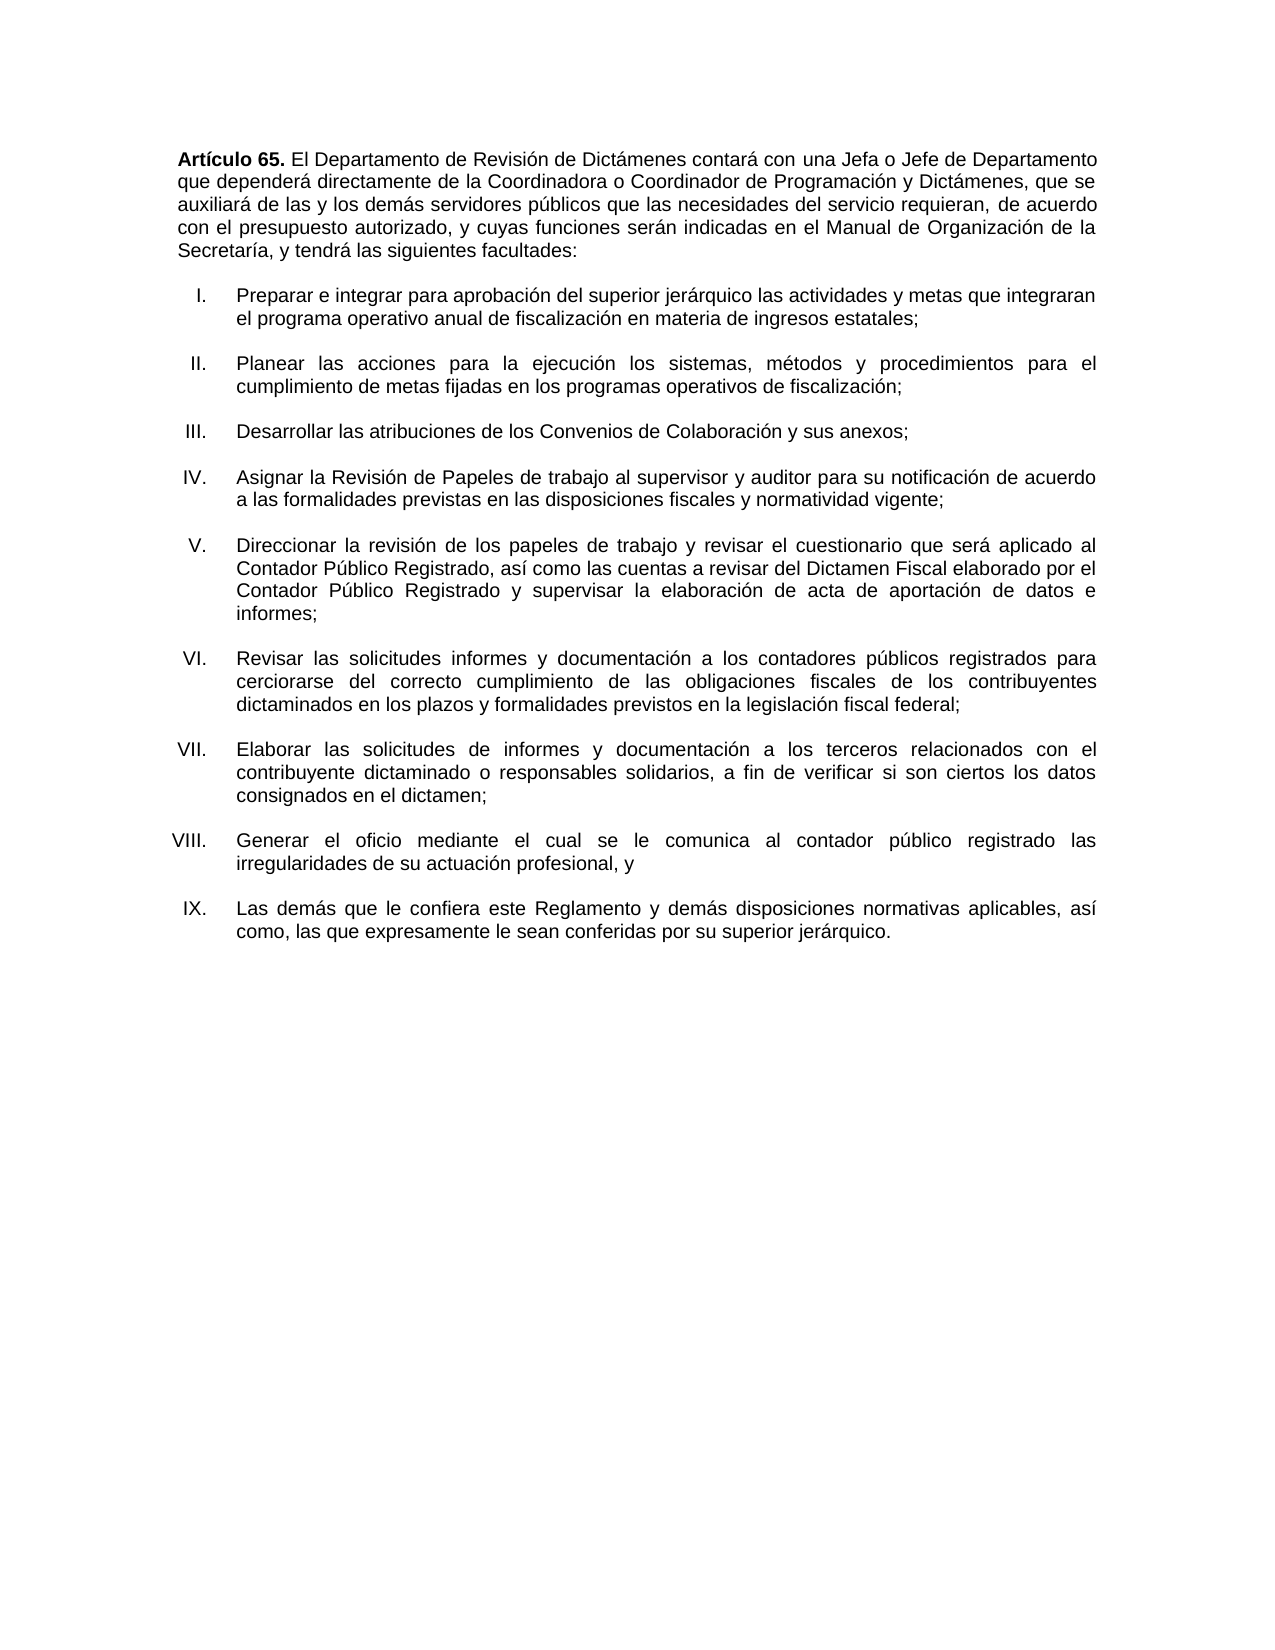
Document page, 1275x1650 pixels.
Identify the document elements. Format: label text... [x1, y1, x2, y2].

list Asignar la Revisión de Papeles de trabajo al supervisor y auditor para su notificación de acuerdo a las formalidades previstas en las disposiciones fiscales y normatividad vigente; [207, 466, 1098, 511]
text Artículo 65. El Departamento de Revisión de Dictámenes contará con una Jefa o Jefe de Departamento que dependerá directamente de la Coordinadora o Coordinador de Programación y Dictámenes, que se auxiliará de las y los demás servidores públicos que las necesidades del servicio requieran, de acuerdo con el presupuesto autorizado, y cuyas funciones serán indicadas en el Manual de Organización de la Secretaría, y tendrá las siguientes facultades: [177, 148, 1098, 261]
list Generar el oficio mediante el cual se le comunica al contador público registrado las irregularidades de su actuación profesional, y [207, 829, 1098, 874]
list Desarrollar las atribuciones de los Convenios de Colaboración y sus anexos; [207, 420, 1098, 443]
list Las demás que le confiera este Reglamento y demás disposiciones normativas aplicables, así como, las que expresamente le sean conferidas por su superior jerárquico. [207, 897, 1098, 942]
list Direccionar la revisión de los papeles de trabajo y revisar el cuestionario que será aplicado al Contador Público Registrado, así como las cuentas a revisar del Dictamen Fiscal elaborado por el Contador Público Registrado y supervisar la elaboración de acta de aportación de datos e informes; [207, 534, 1098, 624]
list Preparar e integrar para aprobación del superior jerárquico las actividades y metas que integraran el programa operativo anual de fiscalización en materia de ingresos estatales; [207, 284, 1098, 329]
list Elaborar las solicitudes de informes y documentación a los terceros relacionados con el contribuyente dictaminado o responsables solidarios, a fin de verificar si son ciertos los datos consignados en el dictamen; [207, 738, 1098, 806]
list Planear las acciones para la ejecución los sistemas, métodos y procedimientos para el cumplimiento de metas fijadas en los programas operativos de fiscalización; [207, 352, 1098, 397]
list Revisar las solicitudes informes y documentación a los contadores públicos registrados para cerciorarse del correcto cumplimiento de las obligaciones fiscales de los contribuyentes dictaminados en los plazos y formalidades previstos en la legislación fiscal federal; [207, 647, 1098, 715]
